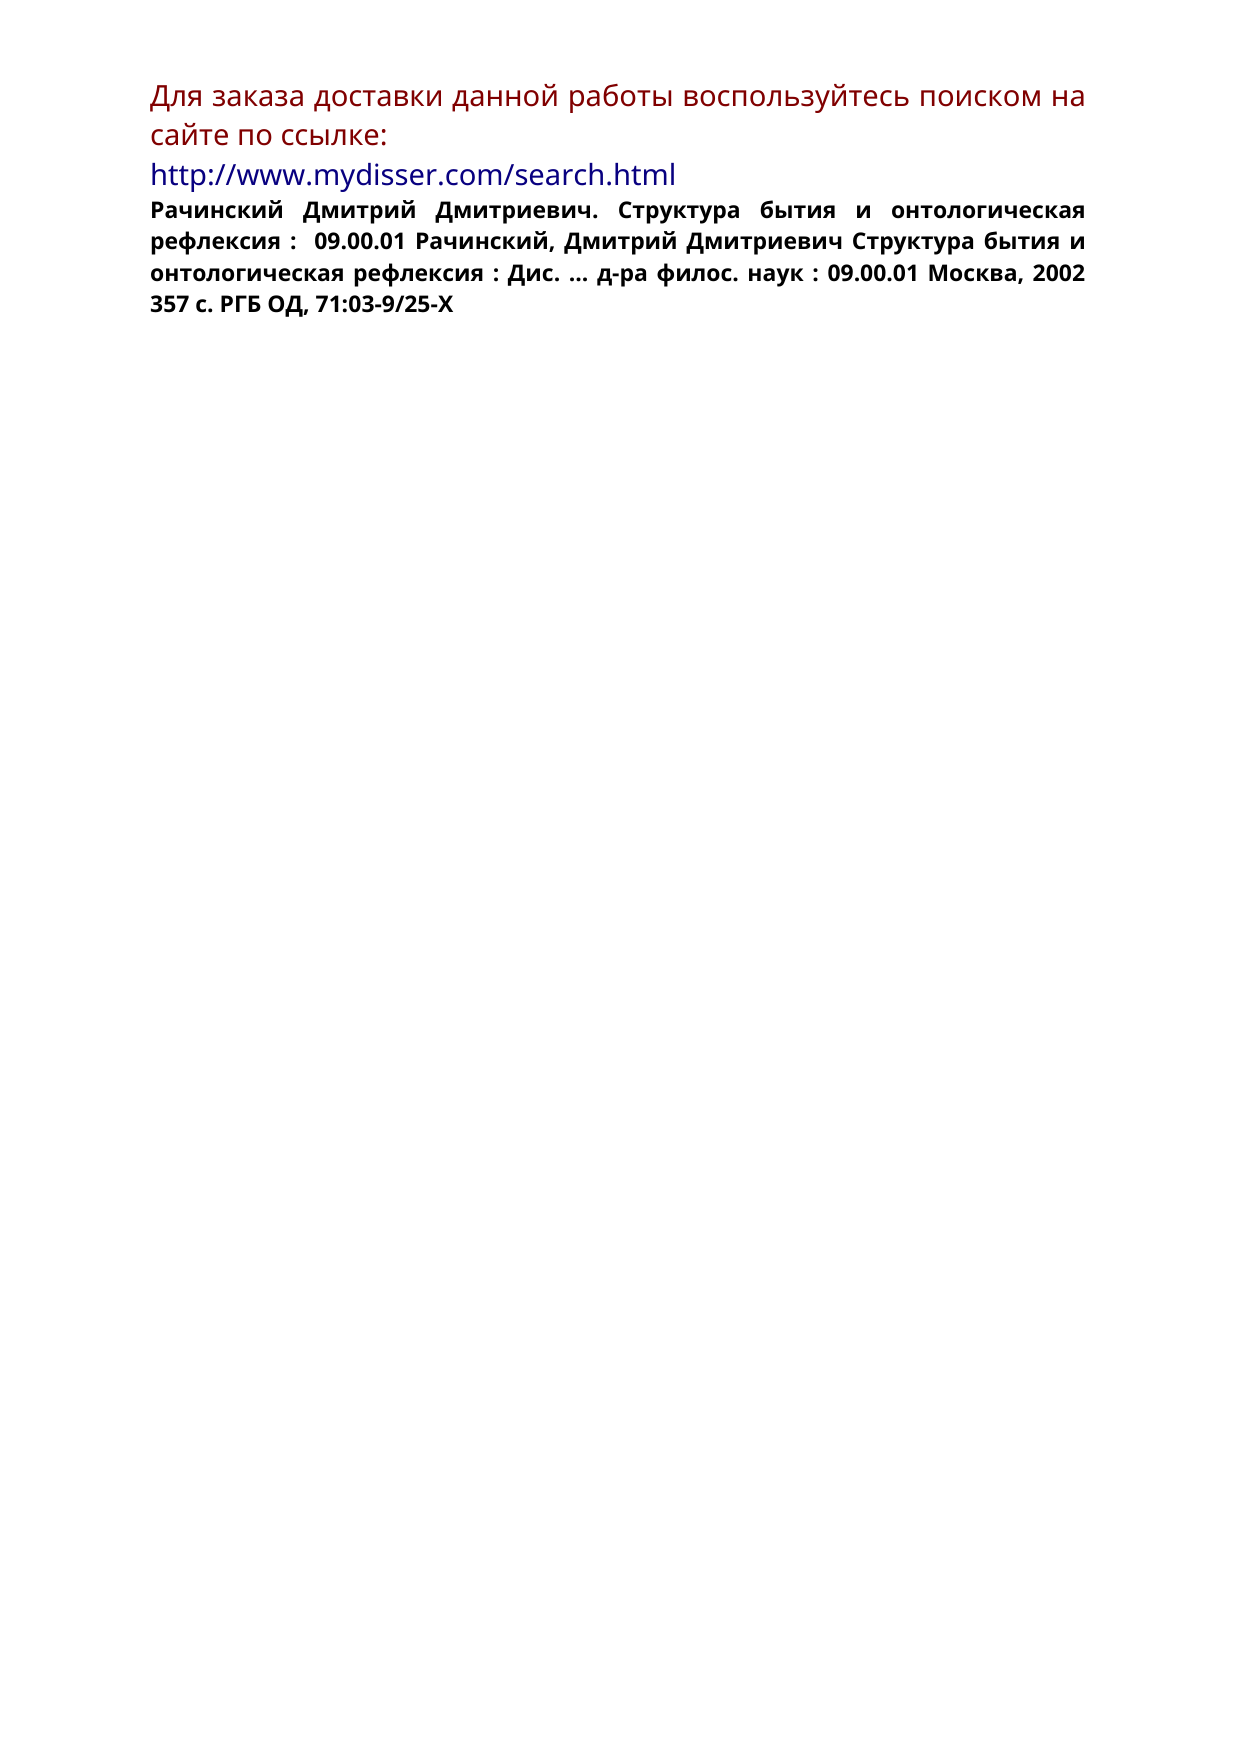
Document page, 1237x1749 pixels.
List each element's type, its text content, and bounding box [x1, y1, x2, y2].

text Рачинский Дмитрий Дмитриевич. Структура бытия и онтологическая рефлексия : 09.00.01 Рачинский, Дмитрий Дмитриевич Структура бытия и онтологическая рефлексия : Дис. ... д-ра филос. наук : 09.00.01 Москва, 2002 357 с. РГБ ОД, 71:03-9/25-X [150, 194, 1086, 319]
